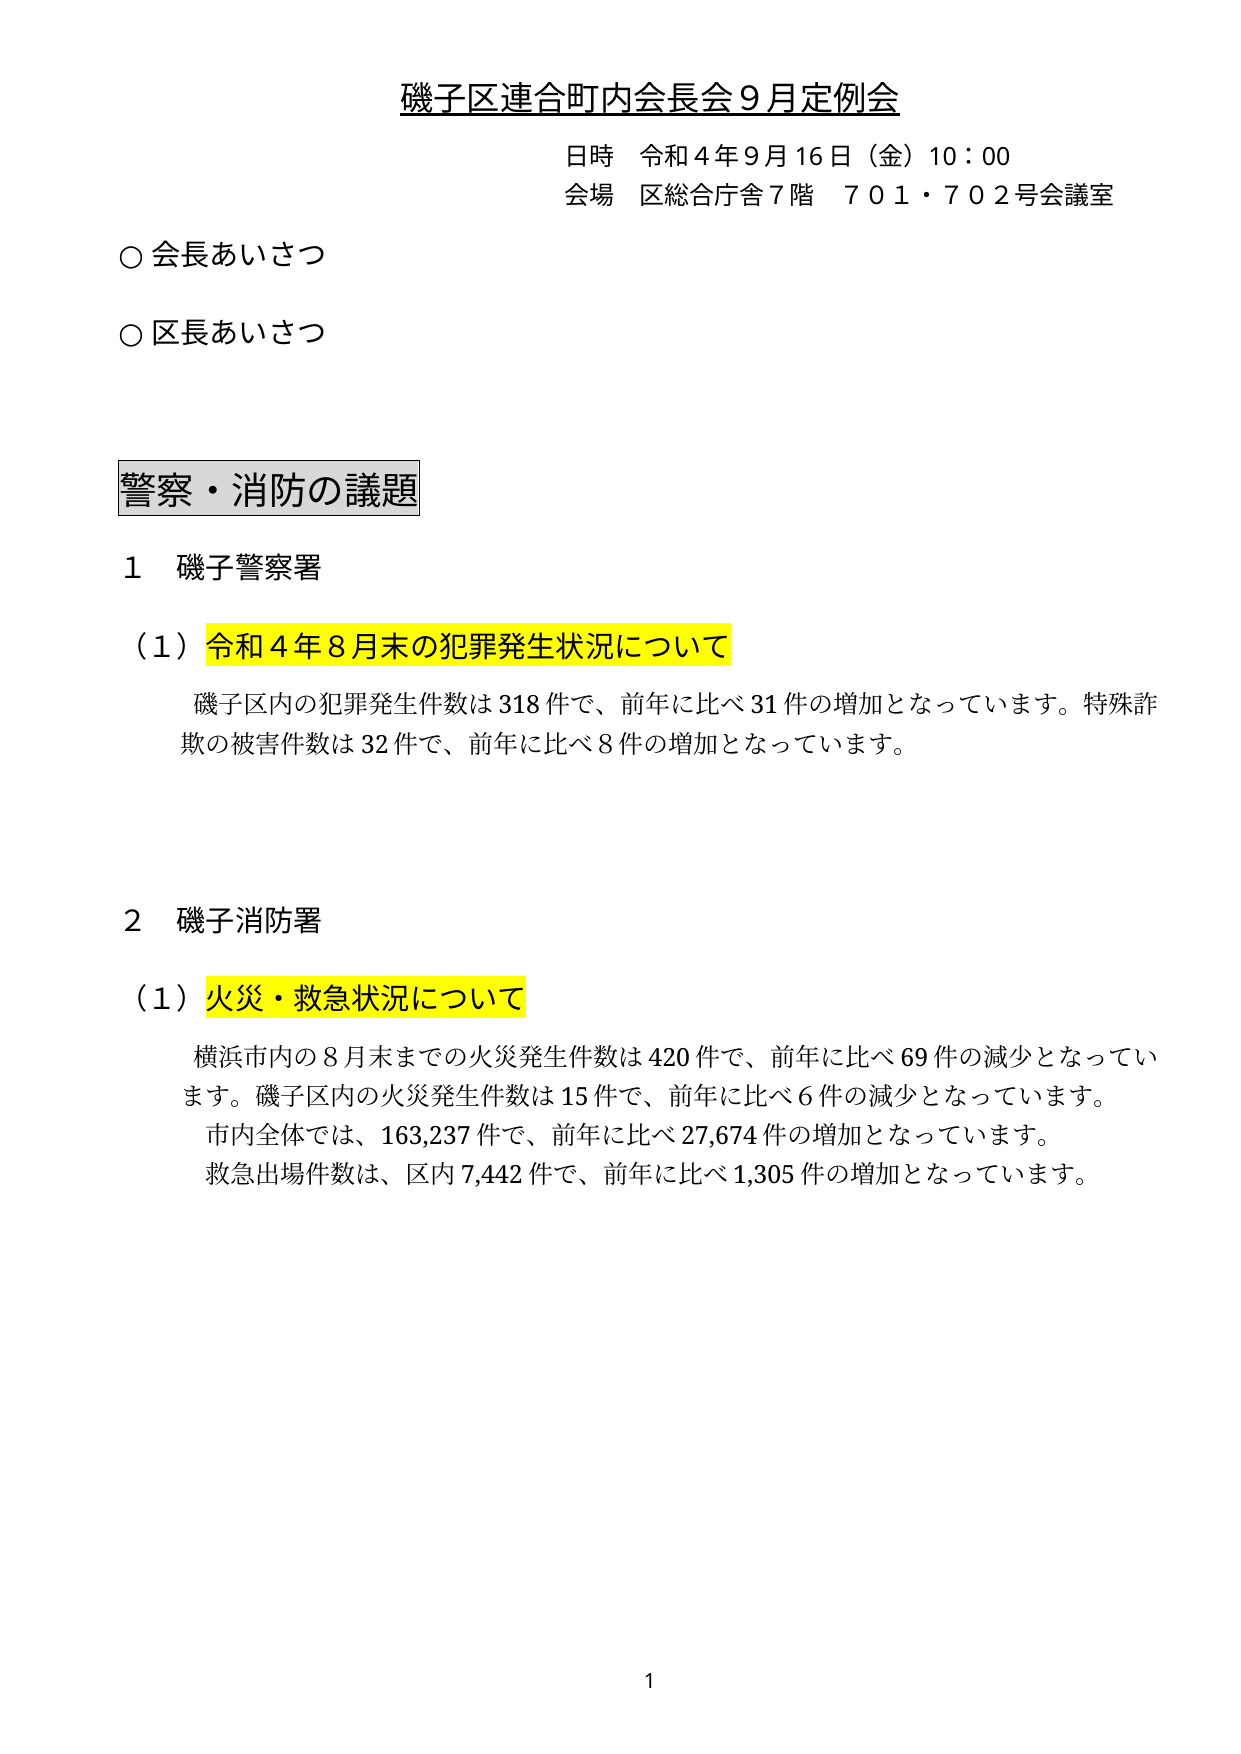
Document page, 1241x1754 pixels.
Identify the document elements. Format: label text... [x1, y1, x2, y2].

text ２ 磯子消防署 [118, 879, 1181, 958]
text （１）火災・救急状況について [118, 958, 1181, 1036]
text ○ 会長あいさつ [118, 213, 1181, 292]
text 横浜市内の８月末までの火災発生件数は420件で、前年に比べ69件の減少となっています。磯子区内の火災発生件数は15件で、前年に比べ６件の減少となっています。 [181, 1036, 1181, 1114]
text １ 磯子警察署 [118, 527, 1181, 605]
text 警察・消防の議題 [118, 448, 1181, 527]
text 磯子区連合町内会長会９月定例会 [118, 57, 1181, 135]
text （１）令和４年８月末の犯罪発生状況について [118, 605, 1181, 683]
text 磯子区内の犯罪発生件数は318件で、前年に比べ31件の増加となっています。特殊詐欺の被害件数は32件で、前年に比べ８件の増加となっています。 [181, 683, 1181, 762]
text 会場 区総合庁舎７階 ７０１・７０２号会議室 [564, 174, 1181, 213]
text 日時 令和４年９月16日（金）10：00 [564, 135, 1181, 174]
text 市内全体では、163,237件で、前年に比べ27,674件の増加となっています。 [118, 1114, 1181, 1153]
text ○ 区長あいさつ [118, 292, 1181, 370]
text 救急出場件数は、区内7,442件で、前年に比べ1,305件の増加となっています。 [118, 1153, 1181, 1193]
